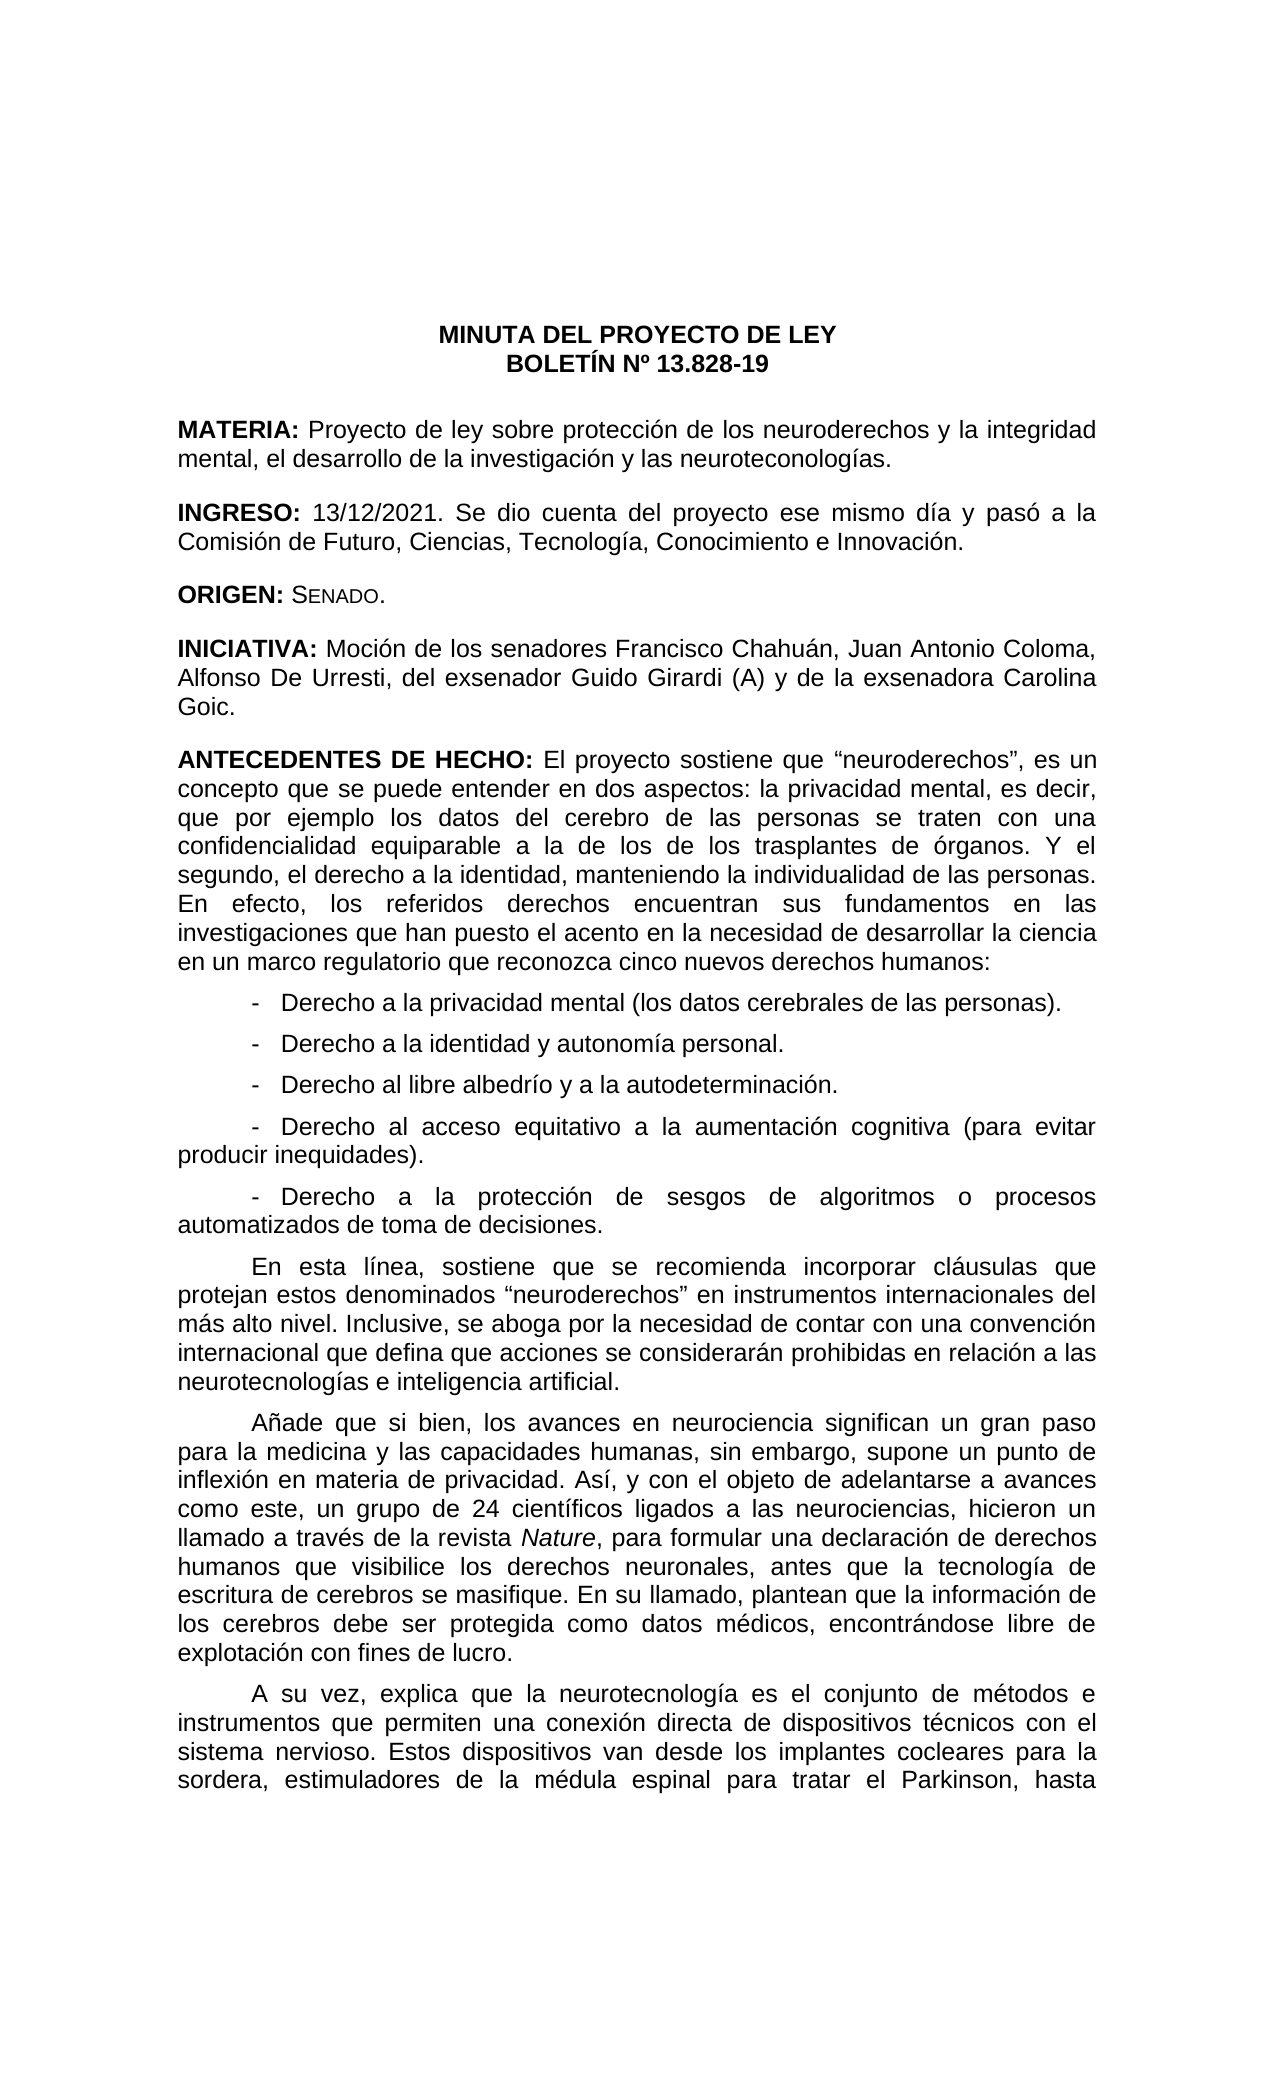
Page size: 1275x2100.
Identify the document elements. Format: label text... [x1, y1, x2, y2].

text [177, 1679, 1098, 1794]
text En esta línea, sostiene que se recomienda incorporar cláusulas que protejan estos denominados “neuroderechos” en instrumentos internacionales del más alto nivel. Inclusive, se aboga por la necesidad de contar con una convención internacional que defina que acciones se considerarán prohibidas en relación a las neurotecnologías e inteligencia artificial. [177, 1252, 1098, 1395]
text - Derecho al acceso equitativo a la aumentación cognitiva (para evitar producir inequidades). [177, 1112, 1098, 1169]
text - Derecho a la privacidad mental (los datos cerebrales de las personas). [177, 988, 1098, 1017]
text - Derecho a la identidad y autonomía personal. [177, 1029, 1098, 1058]
text ANTECEDENTES DE HECHO: El proyecto sostiene que “neuroderechos”, es un concepto que se puede entender en dos aspectos: la privacidad mental, es decir, que por ejemplo los datos del cerebro de las personas se traten con una confidencialidad equiparable a la de los de los trasplantes de órganos. Y el segundo, el derecho a la identidad, manteniendo la individualidad de las personas. En efecto, los referidos derechos encuentran sus fundamentos en las investigaciones que han puesto el acento en la necesidad de desarrollar la ciencia en un marco regulatorio que reconozca cinco nuevos derechos humanos: [177, 745, 1098, 975]
text Añade que si bien, los avances en neurociencia significan un gran paso para la medicina y las capacidades humanas, sin embargo, supone un punto de inflexión en materia de privacidad. Así, y con el objeto de adelantarse a avances como este, un grupo de 24 científicos ligados a las neurociencias, hicieron un llamado a través de la revista Nature, para formular una declaración de derechos humanos que visibilice los derechos neuronales, antes que la tecnología de escritura de cerebros se masifique. En su llamado, plantean que la información de los cerebros debe ser protegida como datos médicos, encontrándose libre de explotación con fines de lucro. [177, 1408, 1098, 1667]
text MINUTA DEL PROYECTO DE LEY [177, 320, 1098, 349]
text MATERIA: Proyecto de ley sobre protección de los neuroderechos y la integridad mental, el desarrollo de la investigación y las neuroteconologías. [177, 415, 1098, 473]
text BOLETÍN Nº 13.828-19 [177, 349, 1098, 378]
text INICIATIVA: Moción de los senadores Francisco Chahuán, Juan Antonio Coloma, Alfonso De Urresti, del exsenador Guido Girardi (A) y de la exsenadora Carolina Goic. [177, 634, 1098, 720]
text ORIGEN: Senado. [177, 580, 1098, 609]
text INGRESO: 13/12/2021. Se dio cuenta del proyecto ese mismo día y pasó a la Comisión de Futuro, Ciencias, Tecnología, Conocimiento e Innovación. [177, 498, 1098, 555]
text - Derecho al libre albedrío y a la autodeterminación. [177, 1070, 1098, 1099]
text - Derecho a la protección de sesgos de algoritmos o procesos automatizados de toma de decisiones. [177, 1182, 1098, 1239]
